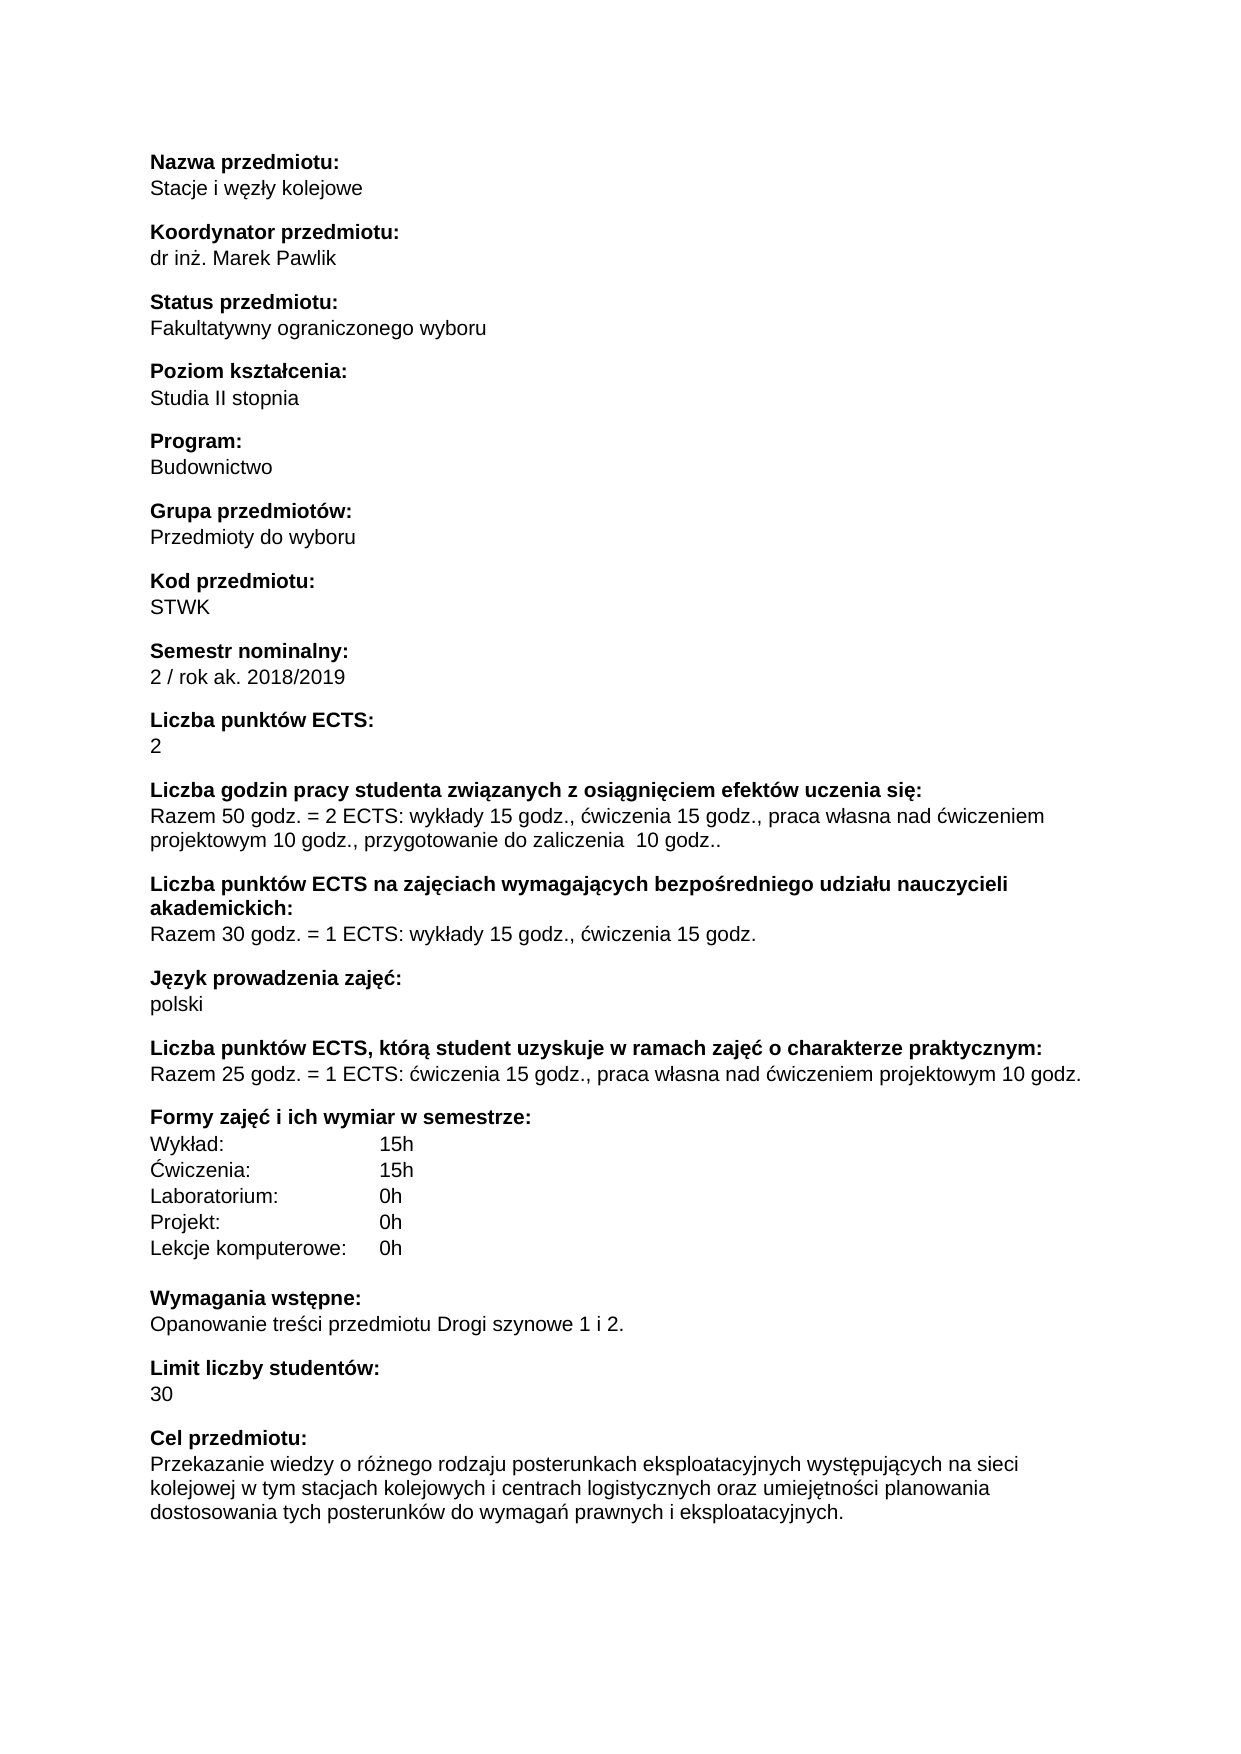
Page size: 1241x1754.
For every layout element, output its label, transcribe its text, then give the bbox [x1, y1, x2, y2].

text Wymagania wstępne: [150, 1286, 1090, 1310]
text Język prowadzenia zajęć: [150, 966, 1090, 989]
text Liczba punktów ECTS na zajęciach wymagających bezpośredniego udziału nauczycieli akademickich: [150, 872, 1090, 920]
text 30 [150, 1382, 1090, 1406]
text Formy zajęć i ich wymiar w semestrze: [150, 1105, 1090, 1129]
text Studia II stopnia [150, 385, 1090, 409]
text Opanowanie treści przedmiotu Drogi szynowe 1 i 2. [150, 1312, 1090, 1336]
text Razem 50 godz. = 2 ECTS: wykłady 15 godz., ćwiczenia 15 godz., praca własna nad ćwiczeniem projektowym 10 godz., przygotowanie do zaliczenia 10 godz.. [150, 804, 1090, 852]
text Nazwa przedmiotu: [150, 150, 1090, 174]
text Kod przedmiotu: [150, 569, 1090, 593]
text Razem 30 godz. = 1 ECTS: wykłady 15 godz., ćwiczenia 15 godz. [150, 922, 1090, 946]
table_header 15h [369, 1132, 597, 1156]
text Liczba punktów ECTS, którą student uzyskuje w ramach zajęć o charakterze praktycznym: [150, 1035, 1090, 1059]
text polski [150, 992, 1090, 1016]
table_cell 0h [369, 1182, 597, 1208]
text Razem 25 godz. = 1 ECTS: ćwiczenia 15 godz., praca własna nad ćwiczeniem projektowym 10 godz. [150, 1061, 1090, 1085]
text dr inż. Marek Pawlik [150, 246, 1090, 270]
table_cell Ćwiczenia: [140, 1158, 367, 1182]
table_header Wykład: [140, 1132, 367, 1156]
table_cell Lekcje komputerowe: [140, 1236, 367, 1260]
text Poziom kształcenia: [150, 359, 1090, 383]
table_cell 15h [369, 1156, 597, 1182]
text STWK [150, 595, 1090, 619]
text Cel przedmiotu: [150, 1426, 1090, 1449]
table_cell Laboratorium: [140, 1184, 367, 1208]
table_cell 0h [369, 1234, 597, 1260]
text Przekazanie wiedzy o różnego rodzaju posterunkach eksploatacyjnych występujących na sieci kolejowej w tym stacjach kolejowych i centrach logistycznych oraz umiejętności planowania dostosowania tych posterunków do wymagań prawnych i eksploatacyjnych. [150, 1452, 1090, 1523]
text 2 [150, 734, 1090, 758]
text Limit liczby studentów: [150, 1356, 1090, 1380]
text Program: [150, 429, 1090, 453]
text Budownictwo [150, 455, 1090, 479]
text Liczba godzin pracy studenta związanych z osiągnięciem efektów uczenia się: [150, 778, 1090, 802]
table_cell Projekt: [140, 1210, 367, 1234]
table_cell 0h [369, 1208, 597, 1234]
text Status przedmiotu: [150, 289, 1090, 313]
text Semestr nominalny: [150, 638, 1090, 662]
text Przedmioty do wyboru [150, 525, 1090, 549]
text Stacje i węzły kolejowe [150, 176, 1090, 200]
text Fakultatywny ograniczonego wyboru [150, 316, 1090, 339]
text Liczba punktów ECTS: [150, 708, 1090, 732]
text Koordynator przedmiotu: [150, 220, 1090, 244]
text 2 / rok ak. 2018/2019 [150, 664, 1090, 688]
text Grupa przedmiotów: [150, 499, 1090, 523]
